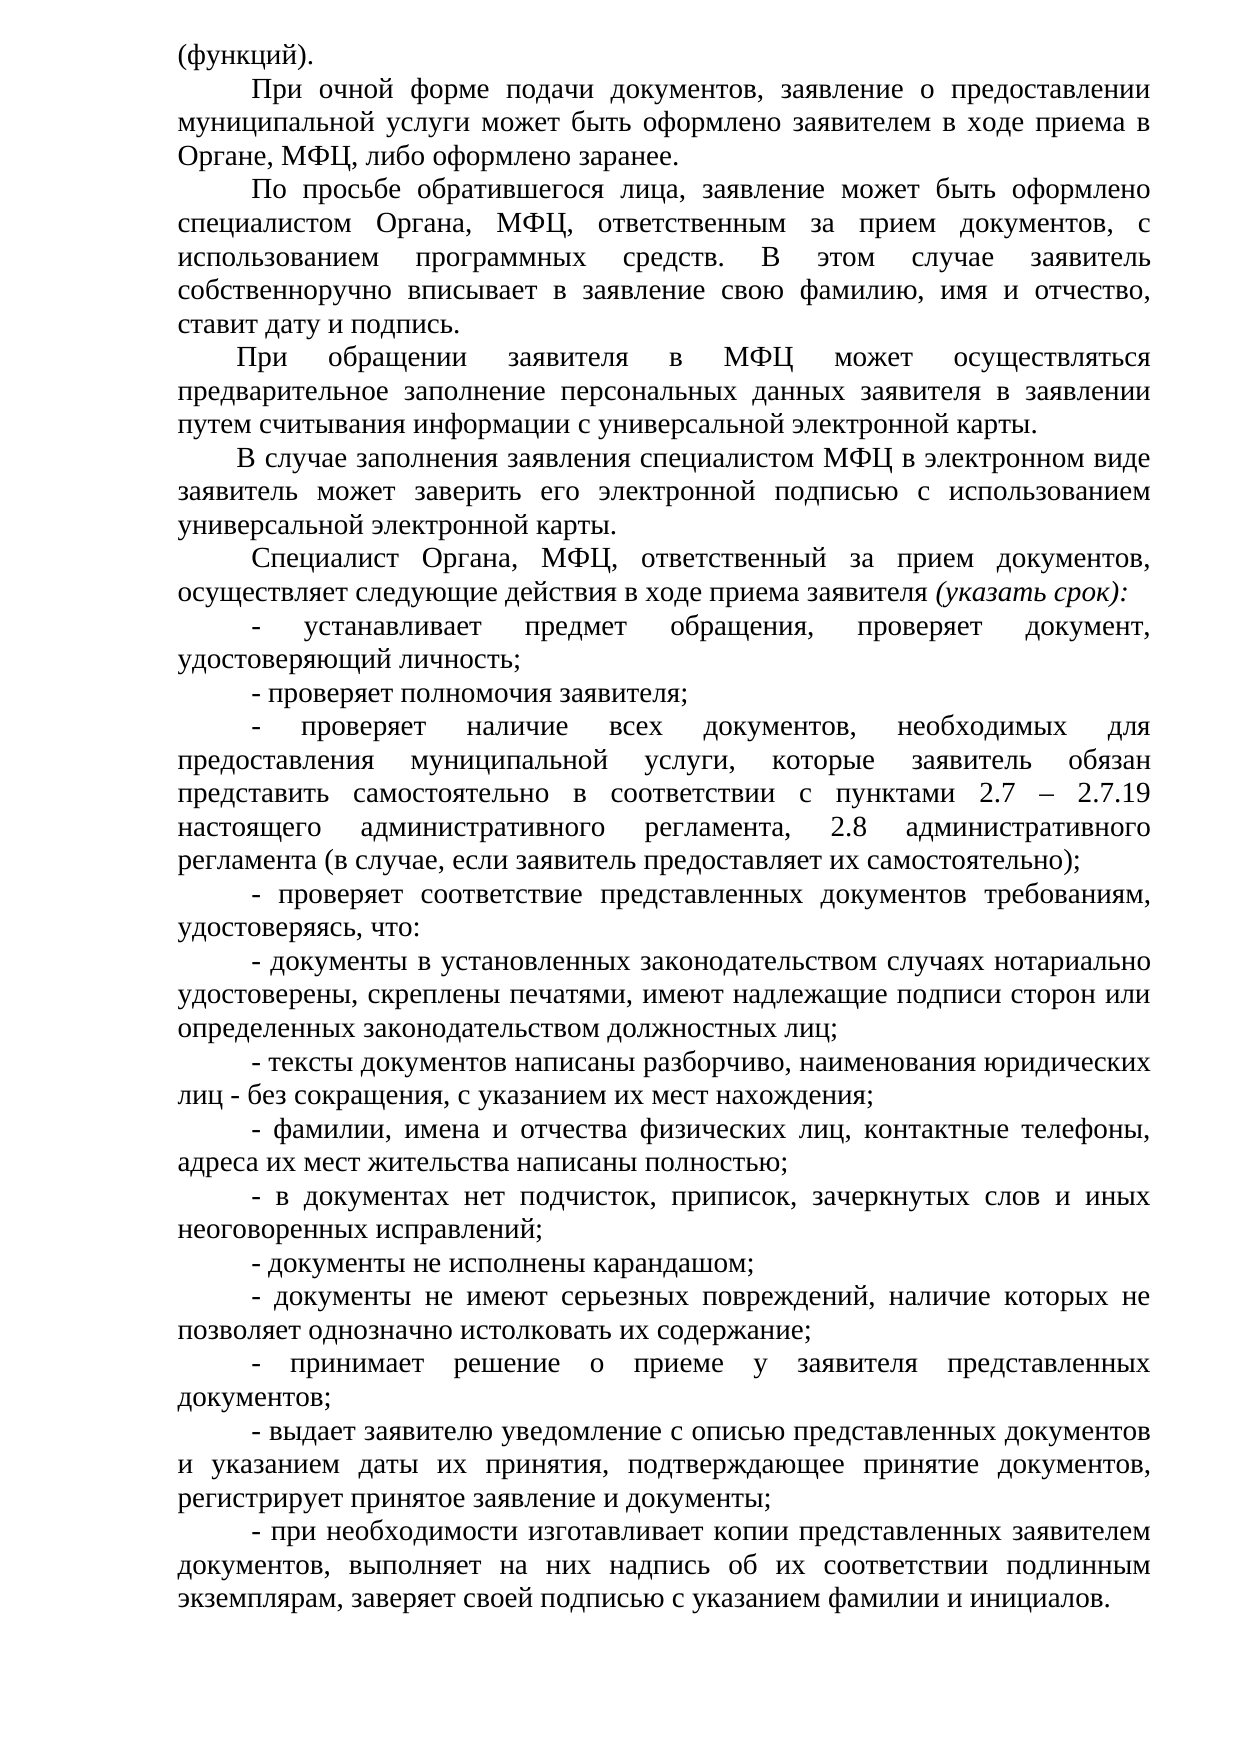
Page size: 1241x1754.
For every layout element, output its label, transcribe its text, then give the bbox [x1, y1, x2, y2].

text - выдает заявителю уведомление с описью представленных документов и указанием даты их принятия, подтверждающее принятие документов, регистрирует принятое заявление и документы; [177, 1413, 1152, 1513]
text - при необходимости изготавливает копии представленных заявителем документов, выполняет на них надпись об их соответствии подлинным экземплярам, заверяет своей подписью с указанием фамилии и инициалов. [177, 1513, 1152, 1614]
text Специалист Органа, МФЦ, ответственный за прием документов, осуществляет следующие действия в ходе приема заявителя (указать срок): [177, 541, 1152, 608]
text - в документах нет подчисток, приписок, зачеркнутых слов и иных неоговоренных исправлений; [177, 1178, 1152, 1245]
text - тексты документов написаны разборчиво, наименования юридических лиц - без сокращения, с указанием их мест нахождения; [177, 1044, 1152, 1111]
text - устанавливает предмет обращения, проверяет документ, удостоверяющий личность; [177, 608, 1152, 675]
text - фамилии, имена и отчества физических лиц, контактные телефоны, адреса их мест жительства написаны полностью; [177, 1111, 1152, 1178]
text - проверяет полномочия заявителя; [177, 675, 1152, 708]
text - проверяет наличие всех документов, необходимых для предоставления муниципальной услуги, которые заявитель обязан представить самостоятельно в соответствии с пунктами 2.7 – 2.7.19 настоящего административного регламента, 2.8 административного регламента (в случае, если заявитель предоставляет их самостоятельно); [177, 708, 1152, 876]
text По просьбе обратившегося лица, заявление может быть оформлено специалистом Органа, МФЦ, ответственным за прием документов, с использованием программных средств. В этом случае заявитель собственноручно вписывает в заявление свою фамилию, имя и отчество, ставит дату и подпись. [177, 172, 1152, 339]
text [177, 37, 1152, 71]
text - принимает решение о приеме у заявителя представленных документов; [177, 1346, 1152, 1413]
text При обращении заявителя в МФЦ может осуществляться предварительное заполнение персональных данных заявителя в заявлении путем считывания информации с универсальной электронной карты. [177, 339, 1152, 440]
text - документы не имеют серьезных повреждений, наличие которых не позволяет однозначно истолковать их содержание; [177, 1278, 1152, 1346]
text - документы не исполнены карандашом; [177, 1245, 1152, 1278]
text При очной форме подачи документов, заявление о предоставлении муниципальной услуги может быть оформлено заявителем в ходе приема в Органе, МФЦ, либо оформлено заранее. [177, 71, 1152, 172]
text В случае заполнения заявления специалистом МФЦ в электронном виде заявитель может заверить его электронной подписью с использованием универсальной электронной карты. [177, 440, 1152, 541]
text - документы в установленных законодательством случаях нотариально удостоверены, скреплены печатями, имеют надлежащие подписи сторон или определенных законодательством должностных лиц; [177, 943, 1152, 1044]
text - проверяет соответствие представленных документов требованиям, удостоверяясь, что: [177, 876, 1152, 943]
